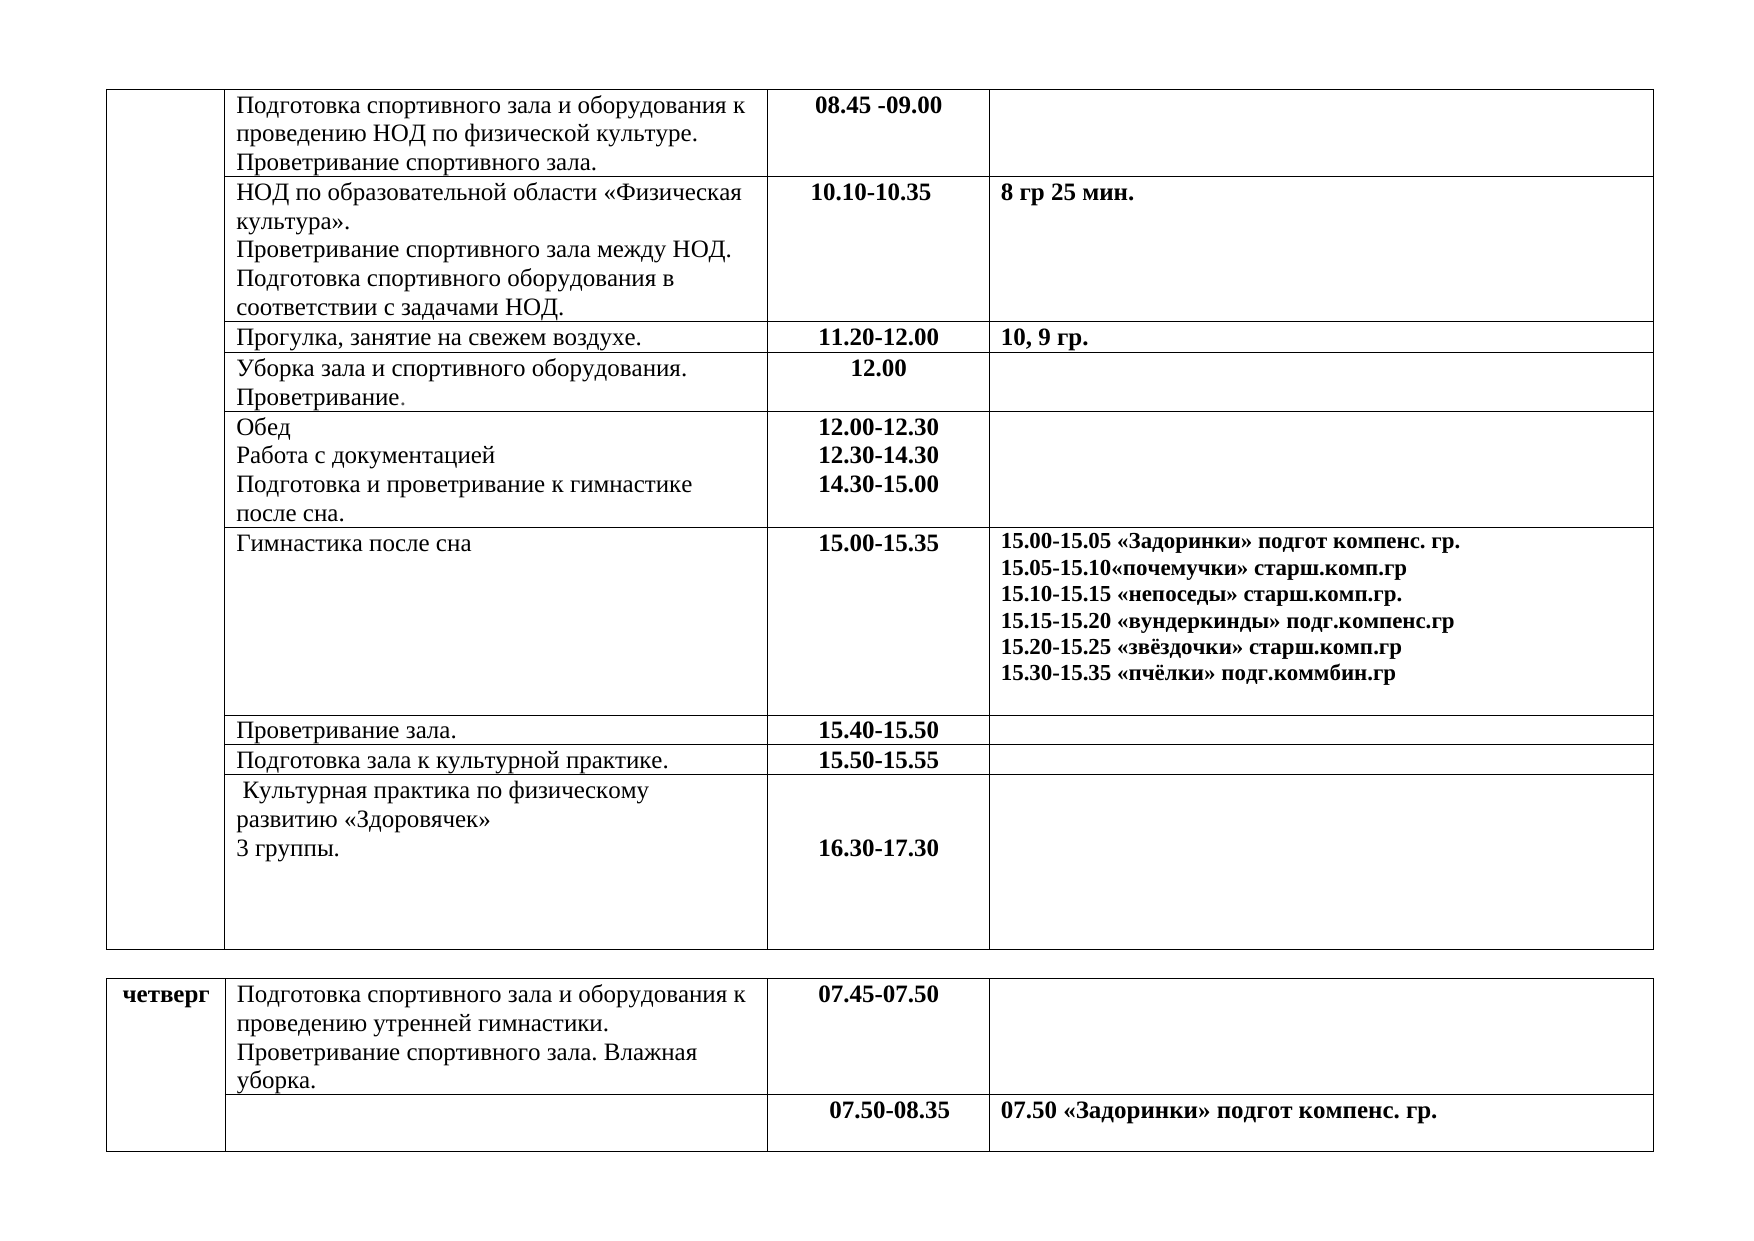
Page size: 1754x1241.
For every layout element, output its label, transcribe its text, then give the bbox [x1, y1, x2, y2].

table_cell [990, 412, 1653, 527]
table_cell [768, 1095, 989, 1151]
table_cell 10.10-10.35 [768, 177, 989, 321]
table_cell Уборка зала и спортивного оборудования. Проветривание. [225, 353, 767, 411]
table_cell Проветривание зала. [225, 716, 767, 744]
table_cell 11.20-12.00 [768, 322, 989, 352]
table_header [990, 979, 1653, 1094]
table_cell [990, 745, 1653, 774]
table_header 07.45-07.50 [768, 979, 989, 1094]
table_cell 10, 9 гр. [990, 322, 1653, 352]
table_cell 08.45 -09.00 [768, 90, 989, 176]
table_header Подготовка спортивного зала и оборудования к проведению утренней гимнастики. Проветривание спортивного зала. Влажная уборка. [226, 979, 767, 1094]
table_cell НОД по образовательной области «Физическая культура». Проветривание спортивного зала между НОД. Подготовка спортивного оборудования в соответствии с задачами НОД. [225, 177, 767, 321]
table_cell 12.00 [768, 353, 989, 411]
table_cell Обед Работа с документацией Подготовка и проветривание к гимнастике после сна. [225, 412, 767, 527]
table_cell Гимнастика после сна [225, 528, 767, 714]
table_cell 15.40-15.50 [768, 716, 989, 744]
table_cell 15.50-15.55 [768, 745, 989, 774]
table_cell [990, 1095, 1653, 1151]
table_cell [990, 775, 1653, 948]
table_cell 15.00-15.35 [768, 528, 989, 714]
table_cell [990, 90, 1653, 176]
table_cell Культурная практика по физическому развитию «Здоровячек» 3 группы. [225, 775, 767, 948]
table_cell Подготовка спортивного зала и оборудования к проведению НОД по физической культуре. Проветривание спортивного зала. [225, 90, 767, 176]
table_cell 15.00-15.05 «Задоринки» подгот компенс. гр. 15.05-15.10«почемучки» старш.комп.гр 15.10-15.15 «непоседы» старш.комп.гр. 15.15-15.20 «вундеркинды» подг.компенс.гр 15.20-15.25 «звёздочки» старш.комп.гр 15.30-15.35 «пчёлки» подг.коммбин.гр [990, 528, 1653, 714]
table_cell 12.00-12.30 12.30-14.30 14.30-15.00 [768, 412, 989, 527]
table_cell [990, 353, 1653, 411]
table_cell [990, 716, 1653, 744]
table_header четверг [107, 979, 225, 1151]
table_cell Прогулка, занятие на свежем воздухе. [225, 322, 767, 352]
table_cell 8 гр 25 мин. [990, 177, 1653, 321]
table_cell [226, 1095, 767, 1151]
table_cell Подготовка зала к культурной практике. [225, 745, 767, 774]
table_cell 16.30-17.30 [768, 775, 989, 948]
